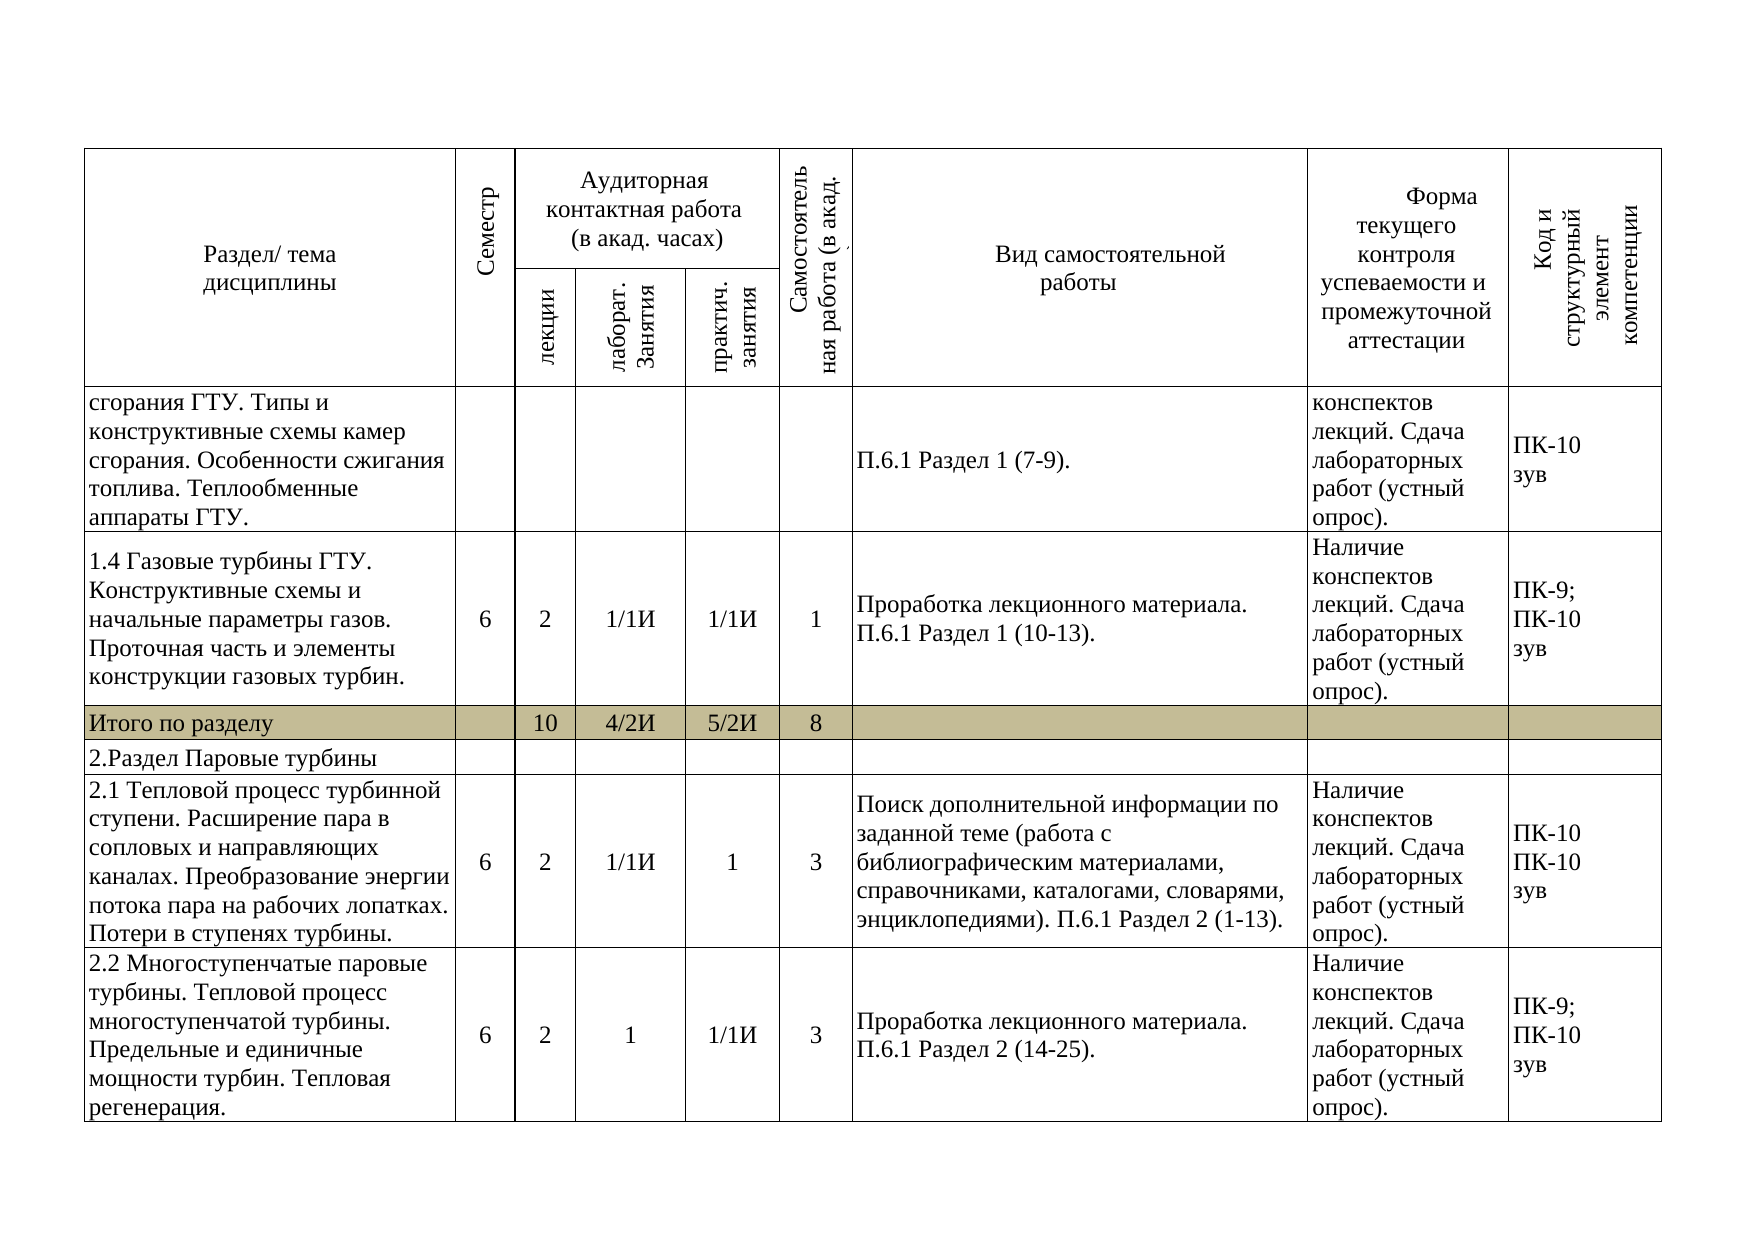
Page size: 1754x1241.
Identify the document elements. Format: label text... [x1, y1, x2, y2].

table_cell 3 [780, 775, 852, 947]
table_header Форма текущего контроля успеваемости и промежуточной аттестации [1308, 149, 1508, 386]
table_cell 1 [780, 532, 852, 704]
table_cell 4/2И [576, 706, 685, 739]
table_cell 2 [516, 948, 575, 1121]
table_cell Итого по разделу [85, 706, 455, 739]
table_cell 2 [780, 387, 852, 531]
table_cell практич. занятия [686, 269, 779, 386]
table_header Код и структурный элемент компетенции [1509, 149, 1661, 386]
table_cell [780, 740, 852, 774]
table_cell Наличие конспектов лекций. Сдача лабораторных работ (устный опрос). [1308, 948, 1508, 1121]
table_cell ПК-9; ПК-10 зув [1509, 532, 1661, 704]
table_cell Проработка лекционного материала. П.6.1 Раздел 1 (7-9). [853, 387, 1307, 531]
table_cell [853, 706, 1307, 739]
table_cell [1308, 706, 1508, 739]
table_cell 6 [456, 532, 514, 704]
table_header Раздел/ тема дисциплины [85, 149, 455, 386]
table_cell 2 [516, 775, 575, 947]
table_cell Проработка лекционного материала. П.6.1 Раздел 1 (10-13). [853, 532, 1307, 704]
table_cell 3 [780, 948, 852, 1121]
table_cell 2.Раздел Паровые турбины [85, 740, 455, 774]
table_cell 1 [686, 387, 779, 531]
table_header Семестр [456, 149, 514, 386]
table_cell Наличие конспектов лекций. Сдача лабораторных работ (устный опрос). [1308, 775, 1508, 947]
table_cell 1 [576, 387, 685, 531]
table_cell лекции [516, 269, 575, 386]
table_cell [456, 706, 514, 739]
table_cell 1/1И [576, 532, 685, 704]
table_cell ПК-10 ПК-10 зув [1509, 775, 1661, 947]
table_cell ПК-9; ПК-10 зув [1509, 948, 1661, 1121]
table_cell 4 [516, 387, 575, 531]
table_cell 6 [456, 387, 514, 531]
table_cell [1509, 740, 1661, 774]
table_cell 5/2И [686, 706, 779, 739]
table_header Вид самостоятельной работы [853, 149, 1307, 386]
table_cell ПК-9; ПК-10 зув [1509, 387, 1661, 531]
table_cell 1 [576, 948, 685, 1121]
table_header Аудиторная контактная работа (в акад. часах) [516, 149, 779, 268]
table_cell [686, 740, 779, 774]
table_cell [1308, 740, 1508, 774]
table_cell 6 [456, 948, 514, 1121]
table_cell лаборат. Занятия [576, 269, 685, 386]
table_cell [853, 740, 1307, 774]
table_cell Наличие конспектов лекций. Сдача лабораторных работ (устный опрос). [1308, 532, 1508, 704]
table_cell [1509, 706, 1661, 739]
table_cell 1.3. Компрессоры ГТУ. Камеры сгорания ГТУ. Типы и конструктивные схемы камер сгорания. Особенности сжигания топлива. Теплообменные аппараты ГТУ. [85, 387, 455, 531]
table_cell 2.1 Тепловой процесс турбинной ступени. Расширение пара в сопловых и направляющих каналах. Преобразование энергии потока пара на рабочих лопатках. Потери в ступенях турбины. [85, 775, 455, 947]
table_cell 6 [456, 775, 514, 947]
table_cell [456, 740, 514, 774]
table_cell [576, 740, 685, 774]
table_cell 1/1И [686, 948, 779, 1121]
table_cell 1/1И [686, 532, 779, 704]
table_cell [516, 740, 575, 774]
table_cell 1.4 Газовые турбины ГТУ. Конструктивные схемы и начальные параметры газов. Проточная часть и элементы конструкции газовых турбин. [85, 532, 455, 704]
table_cell 1/1И [576, 775, 685, 947]
table_cell 10 [516, 706, 575, 739]
table_cell 2 [516, 532, 575, 704]
table_cell 1 [686, 775, 779, 947]
table_cell Наличие конспектов лекций. Сдача лабораторных работ (устный опрос). [1308, 387, 1508, 531]
table_cell 2.2 Многоступенчатые паровые турбины. Тепловой процесс многоступенчатой турбины. Предельные и единичные мощности турбин. Тепловая регенерация. [85, 948, 455, 1121]
table_header Самостоятельная работа (в акад. часах) [780, 149, 852, 386]
table_cell Проработка лекционного материала. П.6.1 Раздел 2 (14-25). [853, 948, 1307, 1121]
table_cell 8 [780, 706, 852, 739]
table_cell Поиск дополнительной информации по заданной теме (работа с библиографическим материалами, справочниками, каталогами, словарями, энциклопедиями). П.6.1 Раздел 2 (1-13). [853, 775, 1307, 947]
